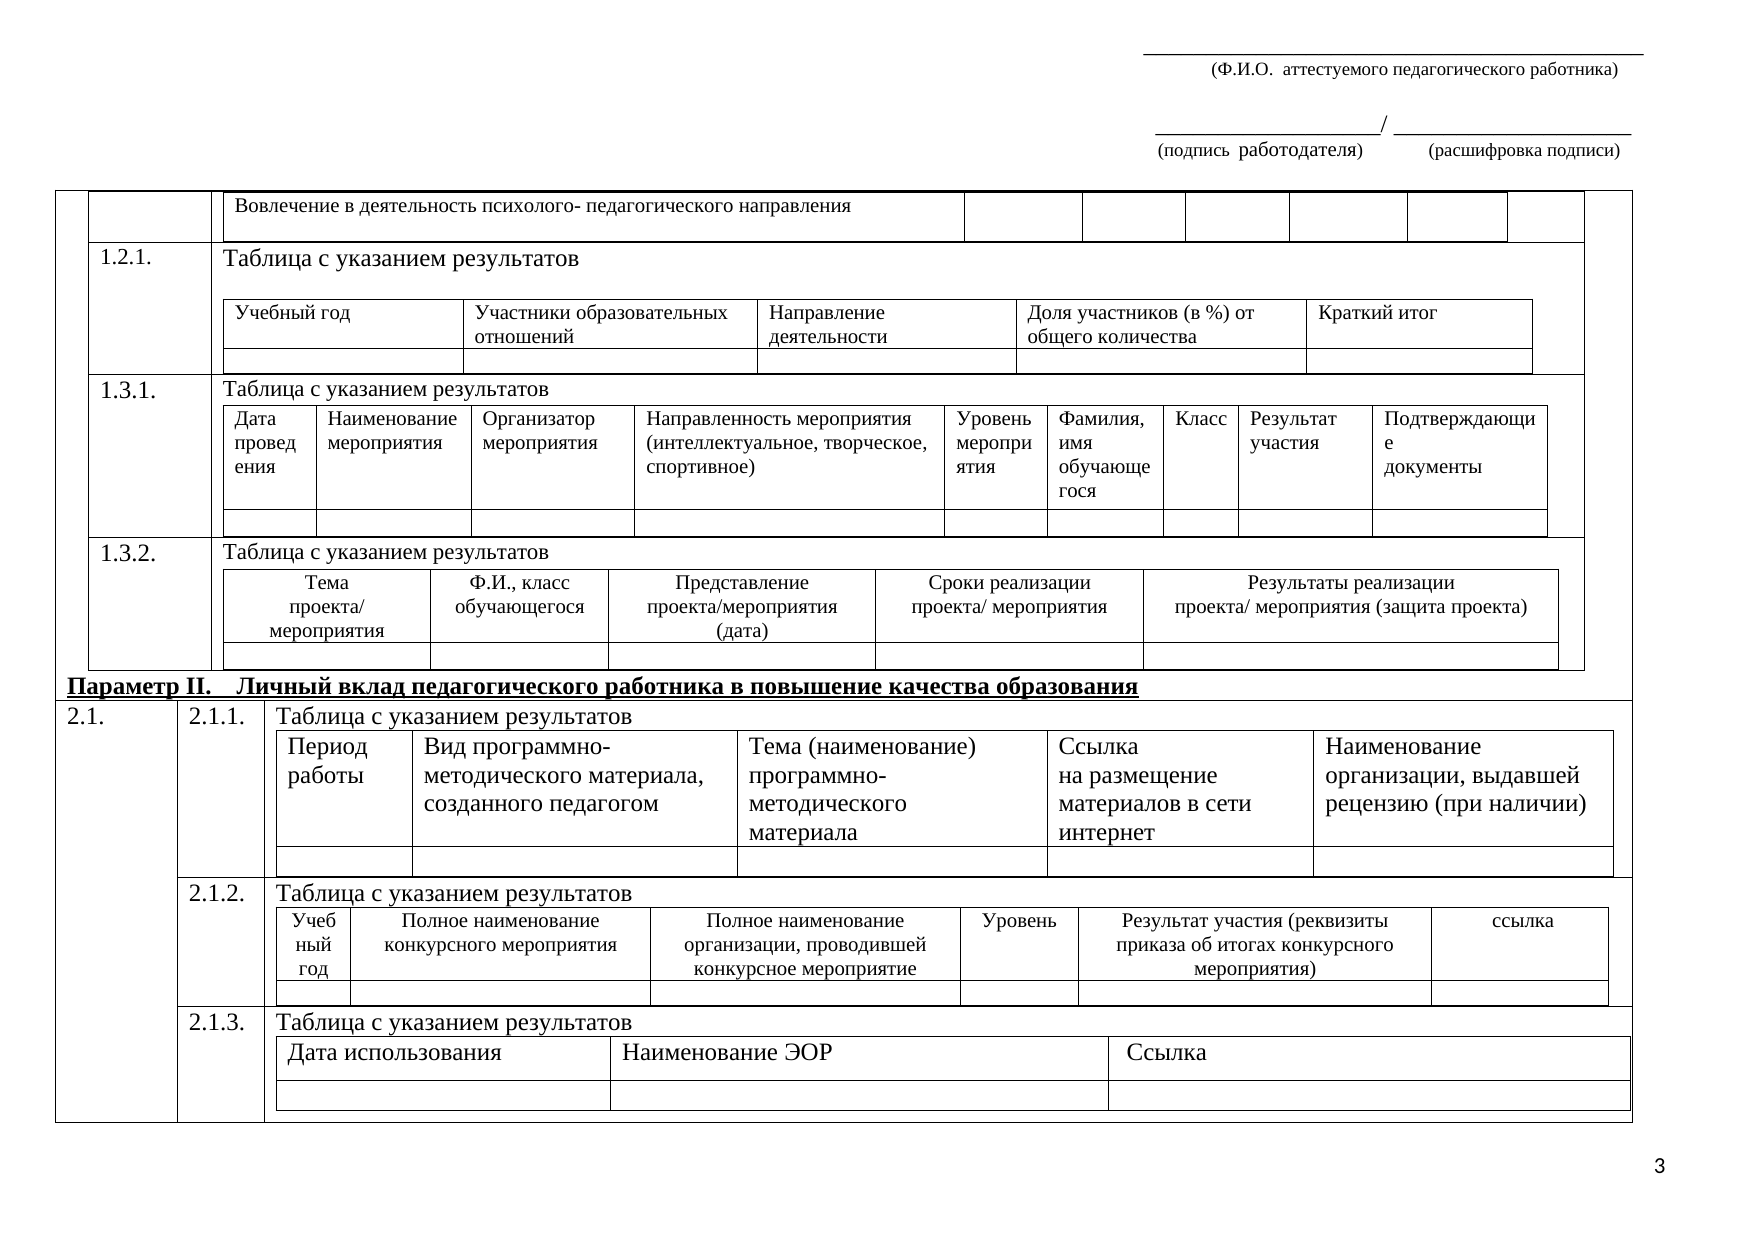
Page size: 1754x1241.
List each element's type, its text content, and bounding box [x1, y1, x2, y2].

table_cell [265, 1007, 1632, 1122]
table_cell 2.1.2. [178, 878, 264, 1006]
table_cell 2.1.3. [178, 1007, 264, 1122]
table_cell 2.1.1. [178, 701, 264, 877]
table_cell Таблица с указанием результатов [265, 878, 1632, 1006]
table_cell 2.1. [56, 701, 177, 1122]
table_cell Таблица с указанием результатов [265, 701, 1632, 877]
table_cell Параметр II. Личный вклад педагогического работника в повышение качества образования [56, 191, 1632, 700]
